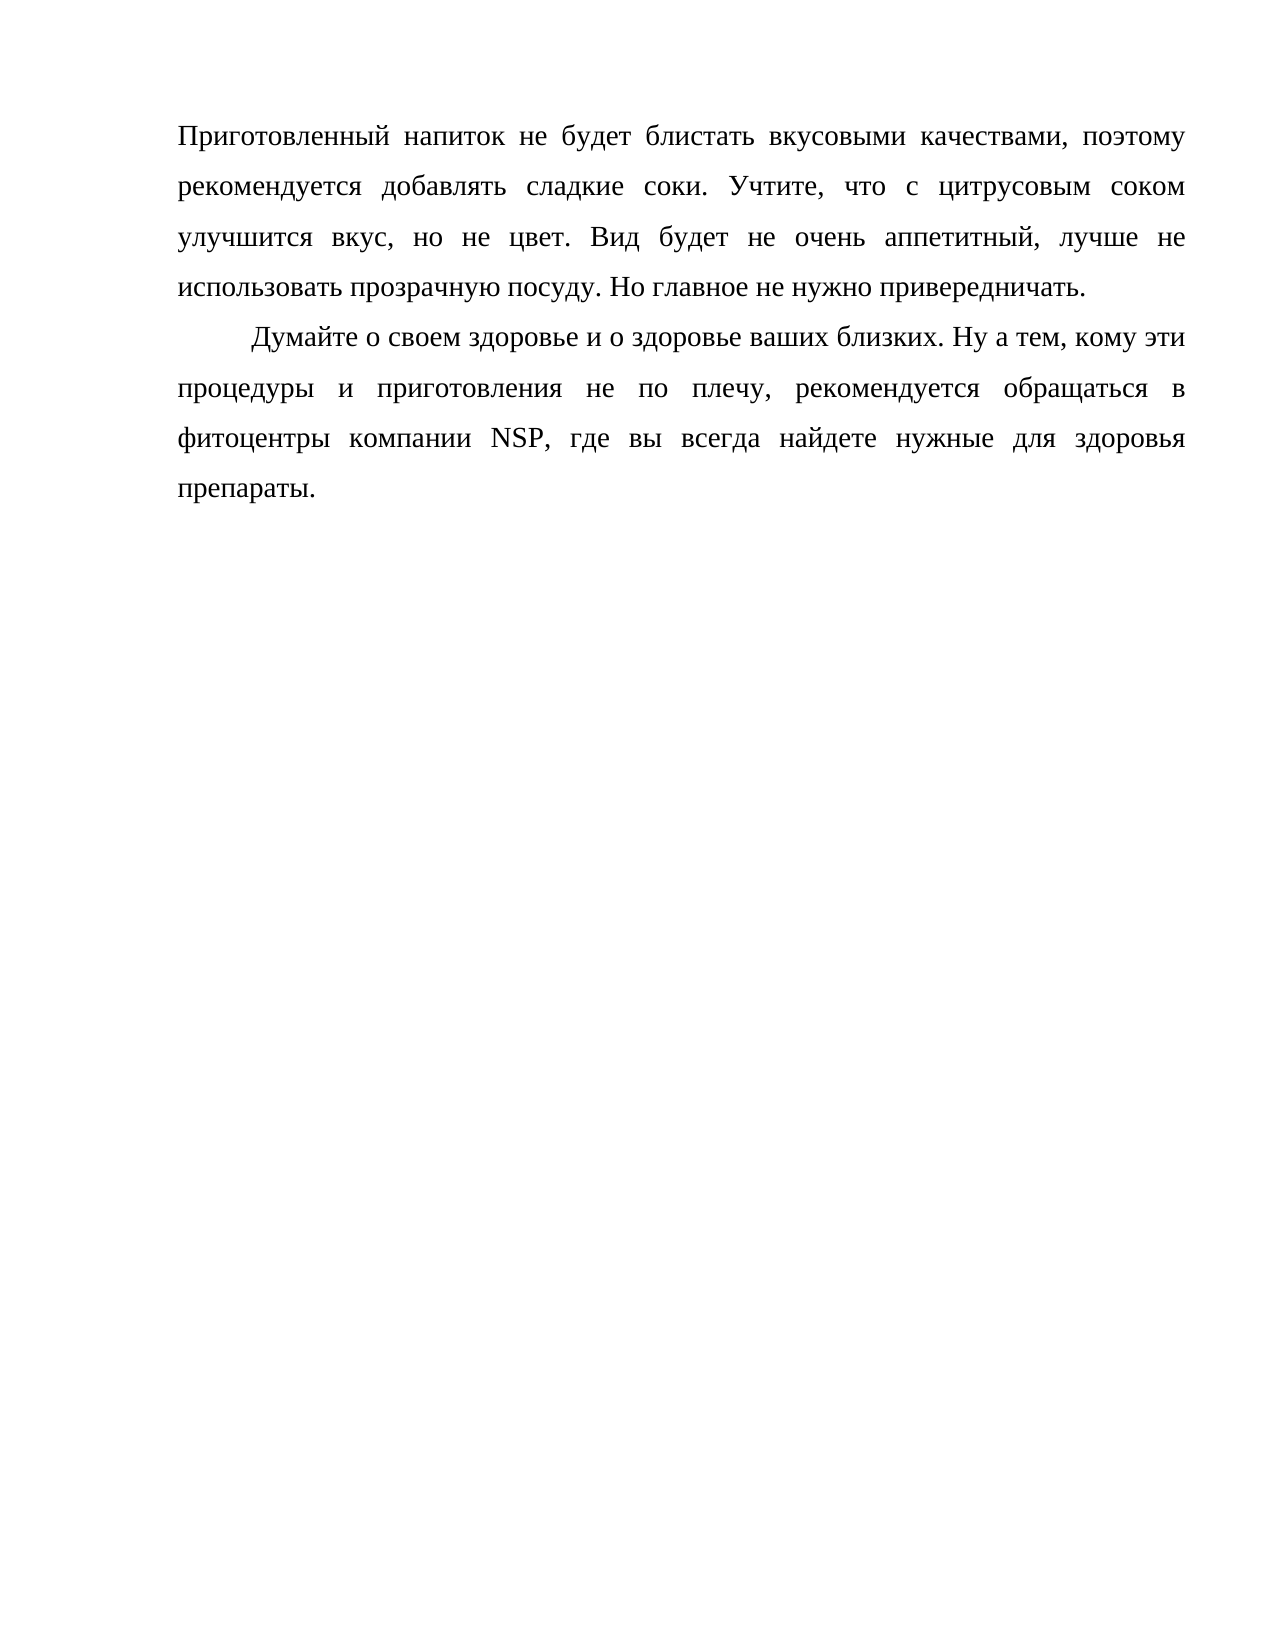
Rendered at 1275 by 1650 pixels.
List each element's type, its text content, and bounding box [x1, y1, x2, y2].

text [177, 118, 1186, 303]
text Думайте о своем здоровье и о здоровье ваших близких. Ну а тем, кому эти процедуры и приготовления не по плечу, рекомендуется обращаться в фитоцентры компании NSP, где вы всегда найдете нужные для здоровья препараты. [177, 319, 1186, 504]
